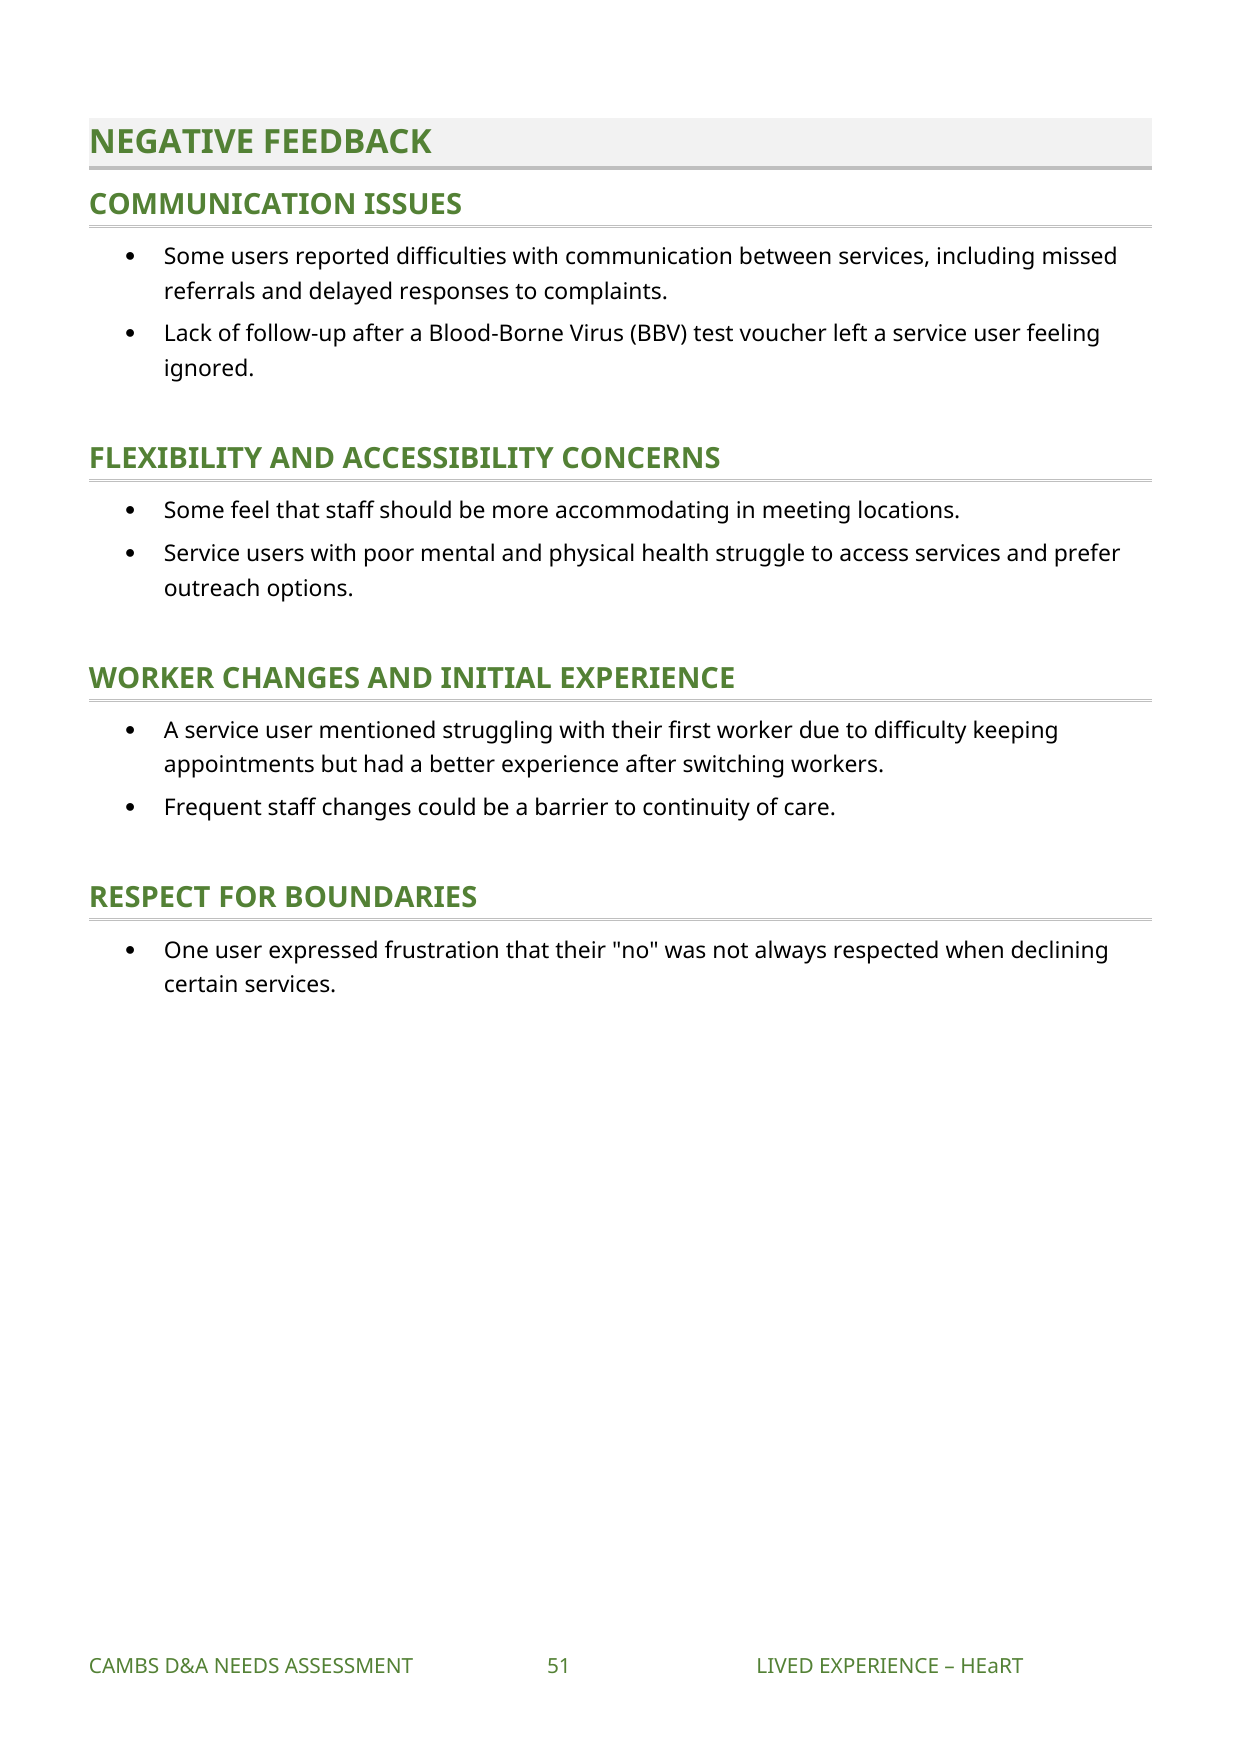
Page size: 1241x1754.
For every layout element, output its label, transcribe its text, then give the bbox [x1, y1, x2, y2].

list Frequent staff changes could be a barrier to continuity of care. [126, 791, 1152, 822]
subtitle NEGATIVE FEEDBACK [89, 118, 1152, 166]
subtitle RESPECT FOR BOUNDARIES [89, 877, 1152, 918]
subtitle WORKER CHANGES AND INITIAL EXPERIENCE [89, 657, 1152, 699]
list Service users with poor mental and physical health struggle to access services and prefer outreach options. [126, 537, 1152, 603]
subtitle FLEXIBILITY AND ACCESSIBILITY CONCERNS [89, 437, 1152, 479]
list Some users reported difficulties with communication between services, including missed referrals and delayed responses to complaints. [126, 240, 1152, 306]
subtitle COMMUNICATION ISSUES [89, 183, 1152, 225]
list A service user mentioned struggling with their first worker due to difficulty keeping appointments but had a better experience after switching workers. [126, 714, 1152, 780]
list Lack of follow-up after a Blood-Borne Virus (BBV) test voucher left a service user feeling ignored. [126, 317, 1152, 383]
list Some feel that staff should be more accommodating in meeting locations. [126, 494, 1152, 526]
list One user expressed frustration that their "no" was not always respected when declining certain services. [126, 934, 1152, 999]
